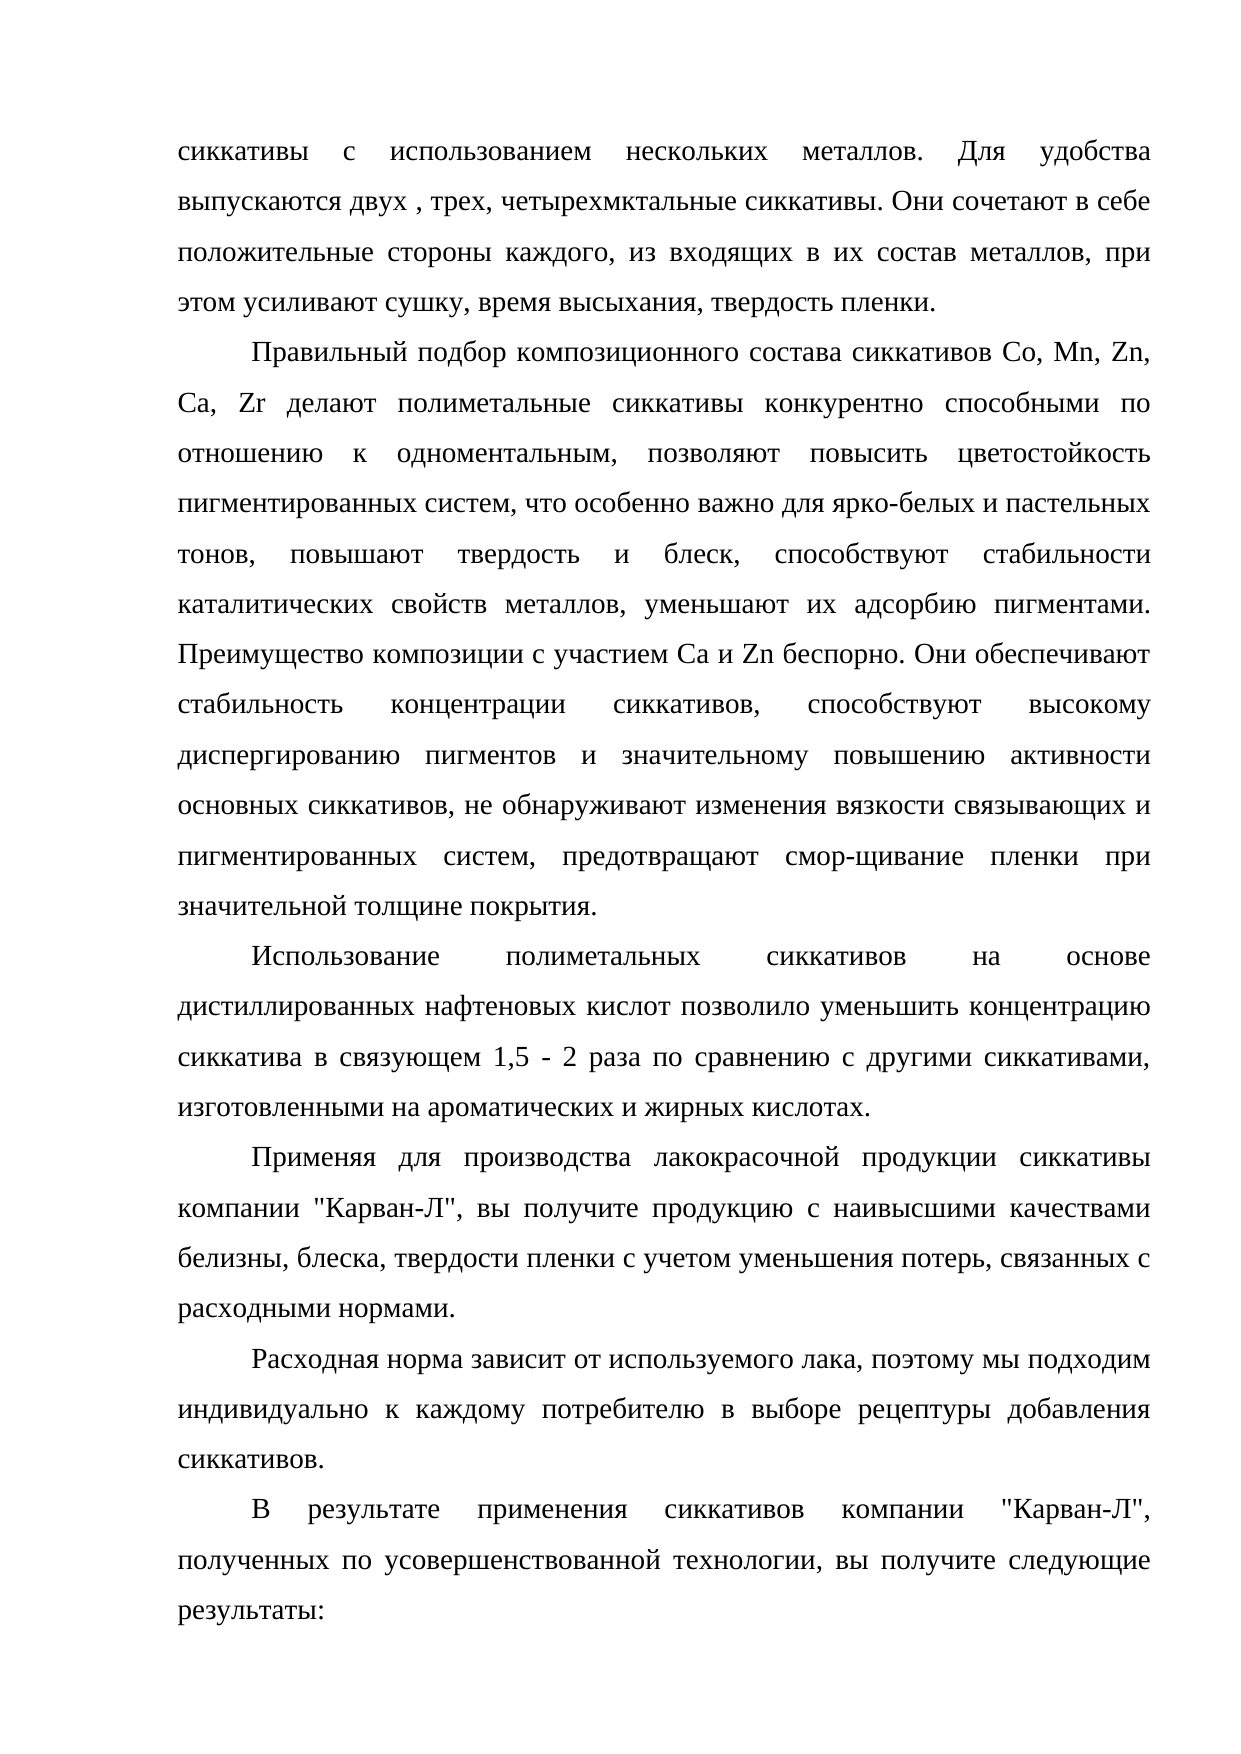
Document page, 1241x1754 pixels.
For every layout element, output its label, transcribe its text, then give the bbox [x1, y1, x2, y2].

text Применяя для производства лакокрасочной продукции сиккативы компании "Карван-Л", вы получите продукцию с наивысшими качествами белизны, блеска, твердости пленки с учетом уменьшения потерь, связанных с расходными нормами. [177, 1139, 1152, 1324]
text Расходная норма зависит от используемого лака, поэтому мы подходим индивидуально к каждому потребителю в выборе рецептуры добавления сиккативов. [177, 1341, 1152, 1475]
text Правильный подбор композиционного состава сиккативов Co, Mn, Zn, Ca, Zr делают полиметальные сиккативы конкурентно способными по отношению к одноментальным, позволяют повысить цветостойкость пигментированных систем, что особенно важно для ярко-белых и пастельных тонов, повышают твердость и блеск, способствуют стабильности каталитических свойств металлов, уменьшают их адсорбию пигментами. Преимущество композиции с участием Ca и Zn беспорно. Они обеспечивают стабильность концентрации сиккативов, способствуют высокому диспергированию пигментов и значительному повышению активности основных сиккативов, не обнаруживают изменения вязкости связывающих и пигментированных систем, предотвращают смор-щивание пленки при значительной толщине покрытия. [177, 334, 1152, 921]
text В результате применения сиккативов компании "Карван-Л", полученных по усовершенствованной технологии, вы получите следующие результаты: [177, 1492, 1152, 1626]
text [177, 133, 1152, 318]
text Использование полиметальных сиккативов на основе дистиллированных нафтеновых кислот позволило уменьшить концентрацию сиккатива в связующем 1,5 - 2 раза по сравнению с другими сиккативами, изготовленными на ароматических и жирных кислотах. [177, 938, 1152, 1123]
